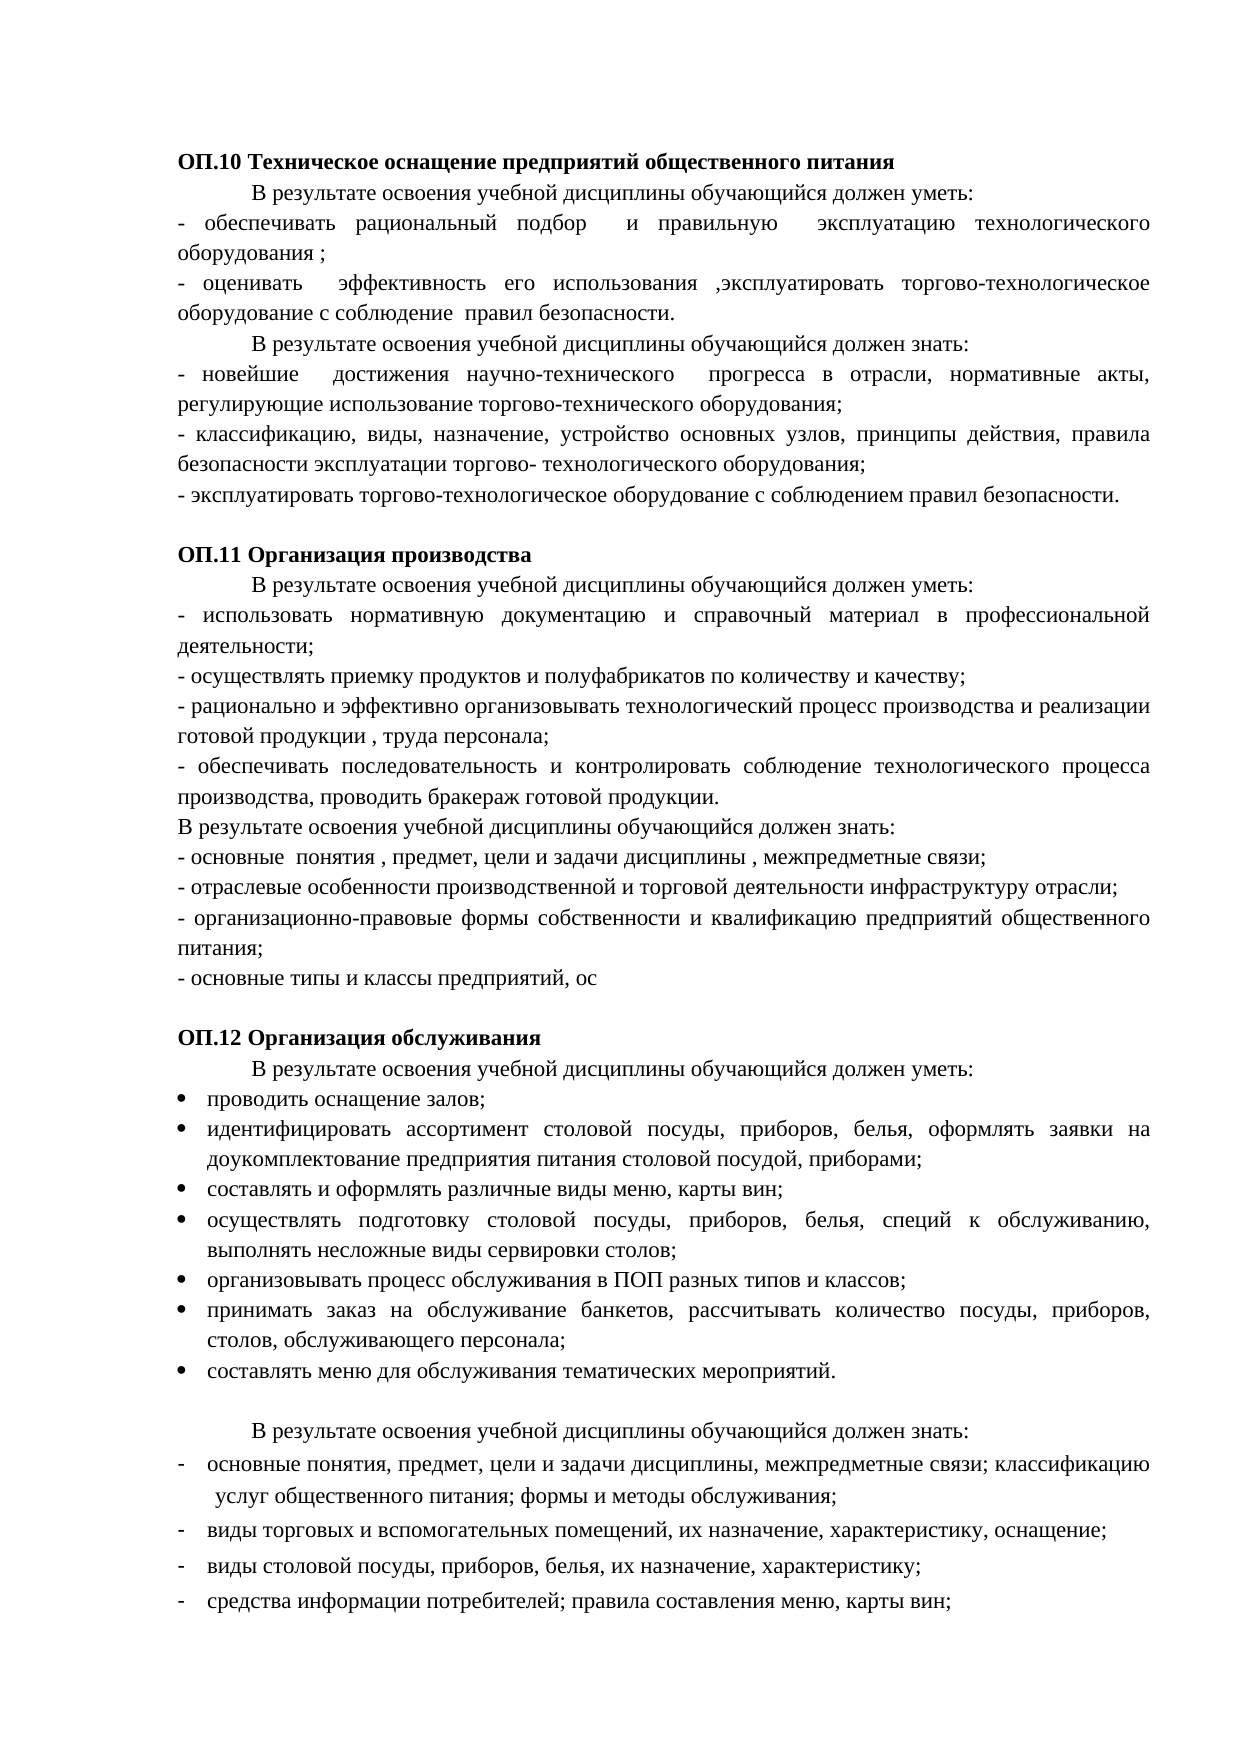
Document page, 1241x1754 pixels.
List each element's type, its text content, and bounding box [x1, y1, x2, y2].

text - основные понятия , предмет, цели и задачи дисциплины , межпредметные связи; [177, 843, 1152, 869]
text В результате освоения учебной дисциплины обучающийся должен знать: [177, 813, 1152, 839]
list виды столовой посуды, приборов, белья, их назначение, характеристику; [177, 1548, 1152, 1580]
text В результате освоения учебной дисциплины обучающийся должен уметь: [177, 178, 1152, 205]
list средства информации потребителей; правила составления меню, карты вин; [177, 1584, 1152, 1616]
text - обеспечивать последовательность и контролировать соблюдение технологического процесса производства, проводить бракераж готовой продукции. [177, 752, 1152, 809]
text - использовать нормативную документацию и справочный материал в профессиональной деятельности; [177, 601, 1152, 658]
text - основные типы и классы предприятий, ос [177, 964, 1152, 990]
text - рационально и эффективно организовывать технологический процесс производства и реализации готовой продукции , труда персонала; [177, 692, 1152, 749]
list осуществлять подготовку столовой посуды, приборов, белья, специй к обслуживанию, выполнять несложные виды сервировки столов; [177, 1206, 1152, 1262]
text - осуществлять приемку продуктов и полуфабрикатов по количеству и качеству; [177, 662, 1152, 688]
text - организационно-правовые формы собственности и квалификацию предприятий общественного питания; [177, 903, 1152, 960]
text В результате освоения учебной дисциплины обучающийся должен знать: [177, 329, 1152, 356]
text ОП.10 Техническое оснащение предприятий общественного питания [177, 148, 1152, 175]
list идентифицировать ассортимент столовой посуды, приборов, белья, оформлять заявки на доукомплектование предприятия питания столовой посудой, приборами; [177, 1115, 1152, 1172]
text - отраслевые особенности производственной и торговой деятельности инфраструктуру отрасли; [177, 873, 1152, 900]
text ОП.12 Организация обслуживания [177, 1024, 1152, 1051]
text - эксплуатировать торгово-технологическое оборудование с соблюдением правил безопасности. [177, 481, 1152, 507]
list виды торговых и вспомогательных помещений, их назначение, характеристику, оснащение; [177, 1513, 1152, 1544]
text - классификацию, виды, назначение, устройство основных узлов, принципы действия, правила безопасности эксплуатации торгово- технологического оборудования; [177, 420, 1152, 477]
text - новейшие достижения научно-технического прогресса в отрасли, нормативные акты, регулирующие использование торгово-технического оборудования; [177, 360, 1152, 416]
list основные понятия, предмет, цели и задачи дисциплины, межпредметные связи; классификацию услуг общественного питания; формы и методы обслуживания; [177, 1447, 1152, 1509]
text - обеспечивать рациональный подбор и правильную эксплуатацию технологического оборудования ; [177, 209, 1152, 265]
list проводить оснащение залов; [177, 1085, 1152, 1111]
text - оценивать эффективность его использования ,эксплуатировать торгово-технологическое оборудование с соблюдение правил безопасности. [177, 269, 1152, 326]
list принимать заказ на обслуживание банкетов, рассчитывать количество посуды, приборов, столов, обслуживающего персонала; [177, 1296, 1152, 1353]
text ОП.11 Организация производства [177, 541, 1152, 567]
text В результате освоения учебной дисциплины обучающийся должен уметь: [177, 571, 1152, 598]
list составлять и оформлять различные виды меню, карты вин; [177, 1175, 1152, 1202]
text В результате освоения учебной дисциплины обучающийся должен уметь: [177, 1054, 1152, 1081]
list составлять меню для обслуживания тематических мероприятий. [177, 1357, 1152, 1383]
list организовывать процесс обслуживания в ПОП разных типов и классов; [177, 1266, 1152, 1292]
text В результате освоения учебной дисциплины обучающийся должен знать: [177, 1417, 1152, 1443]
